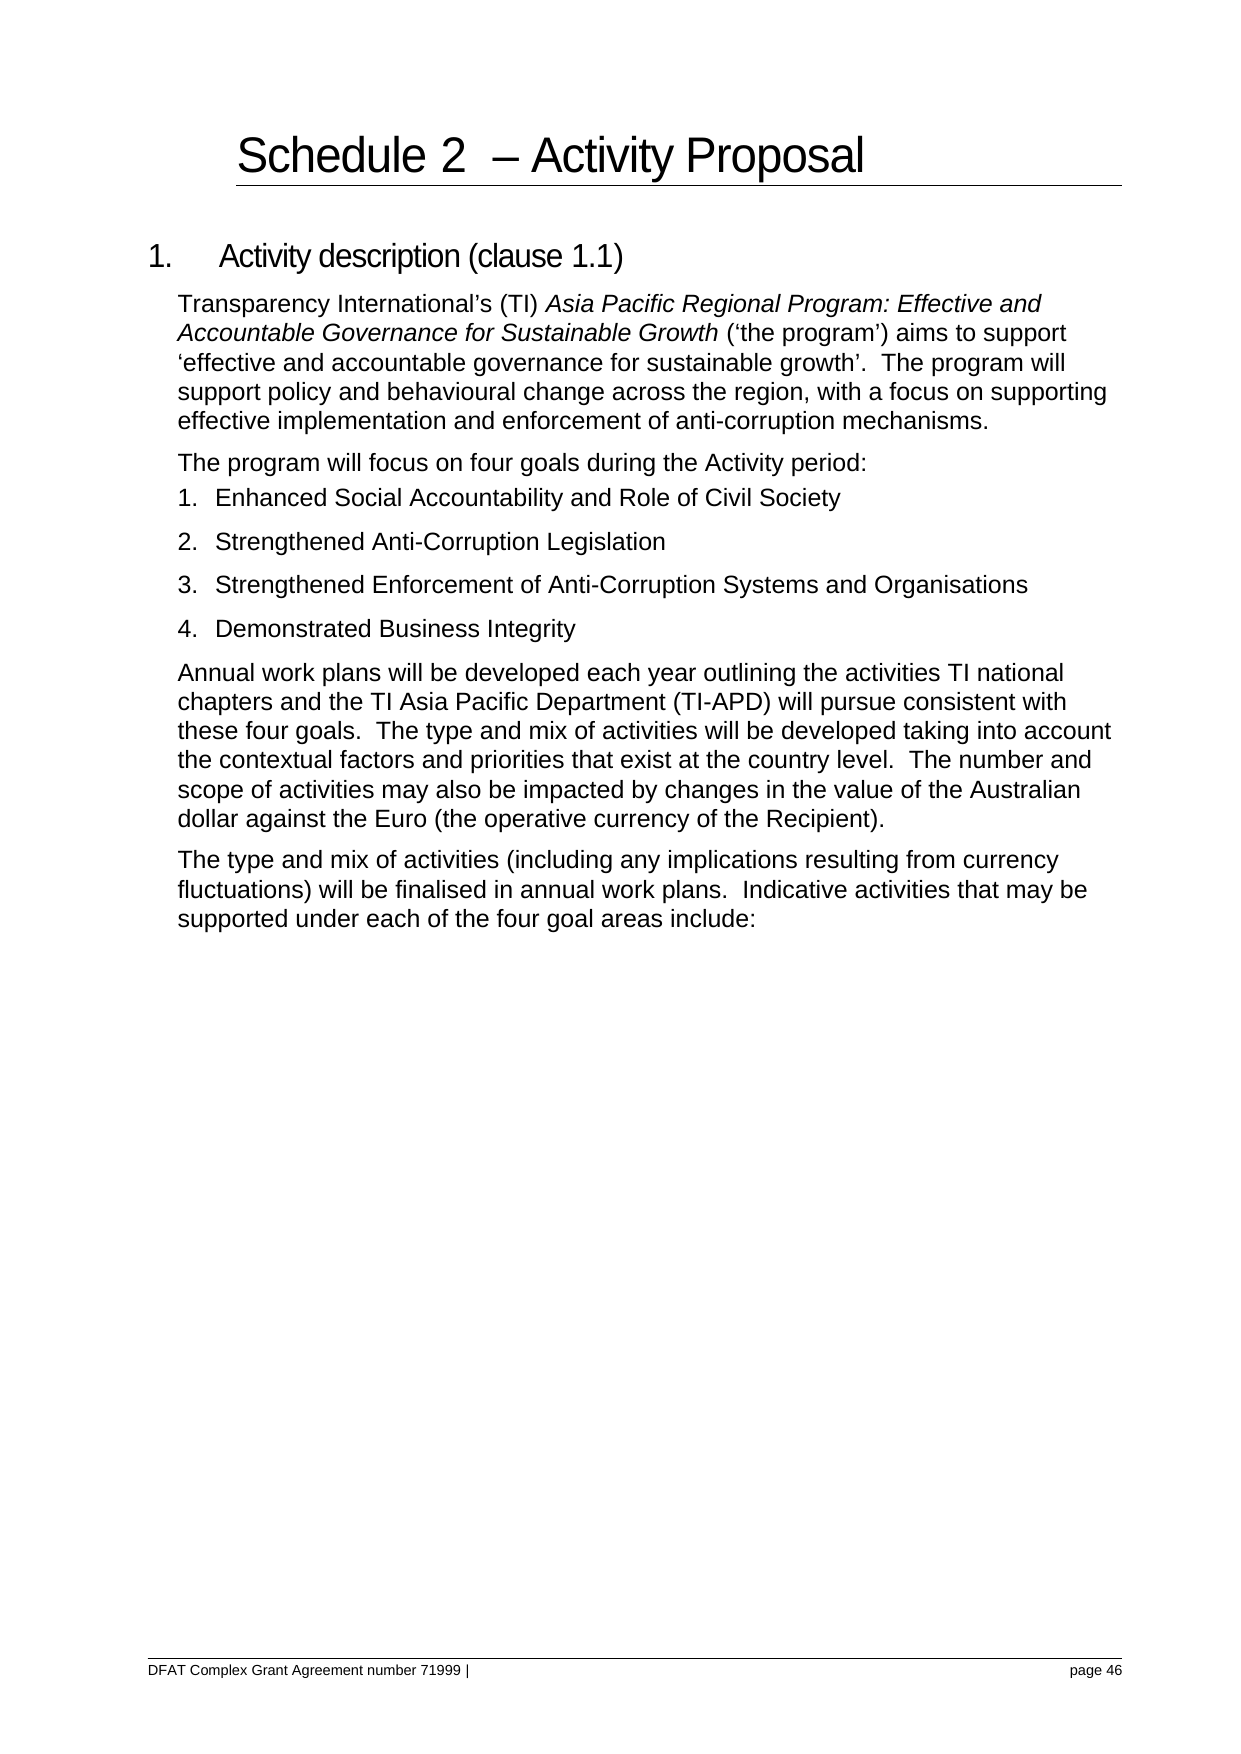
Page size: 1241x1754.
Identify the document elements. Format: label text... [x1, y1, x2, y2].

list Demonstrated Business Integrity [177, 614, 1122, 643]
list Activity description (clause 1.1) [148, 236, 1122, 274]
list The type and mix of activities (including any implications resulting from currency fluctuations) will be finalised in annual work plans. Indicative activities that may be supported under each of the four goal areas include: [177, 845, 1122, 933]
list The program will focus on four goals during the Activity period: [177, 447, 1122, 476]
list Strengthened Enforcement of Anti-Corruption Systems and Organisations [177, 570, 1122, 599]
list Strengthened Anti-Corruption Legislation [177, 526, 1122, 556]
list Annual work plans will be developed each year outlining the activities TI national chapters and the TI Asia Pacific Department (TI-APD) will pursue consistent with these four goals. The type and mix of activities will be developed taking into account the contextual factors and priorities that exist at the country level. The number and scope of activities may also be impacted by changes in the value of the Australian dollar against the Euro (the operative currency of the Recipient). [177, 658, 1122, 833]
list Transparency International’s (TI) Asia Pacific Regional Program: Effective and Accountable Governance for Sustainable Growth (‘the program’) aims to support ‘effective and accountable governance for sustainable growth’. The program will support policy and behavioural change across the region, with a focus on supporting effective implementation and enforcement of anti-corruption mechanisms. [177, 289, 1122, 435]
list Enhanced Social Accountability and Role of Civil Society [177, 483, 1122, 512]
list – Activity Proposal [236, 133, 1122, 185]
